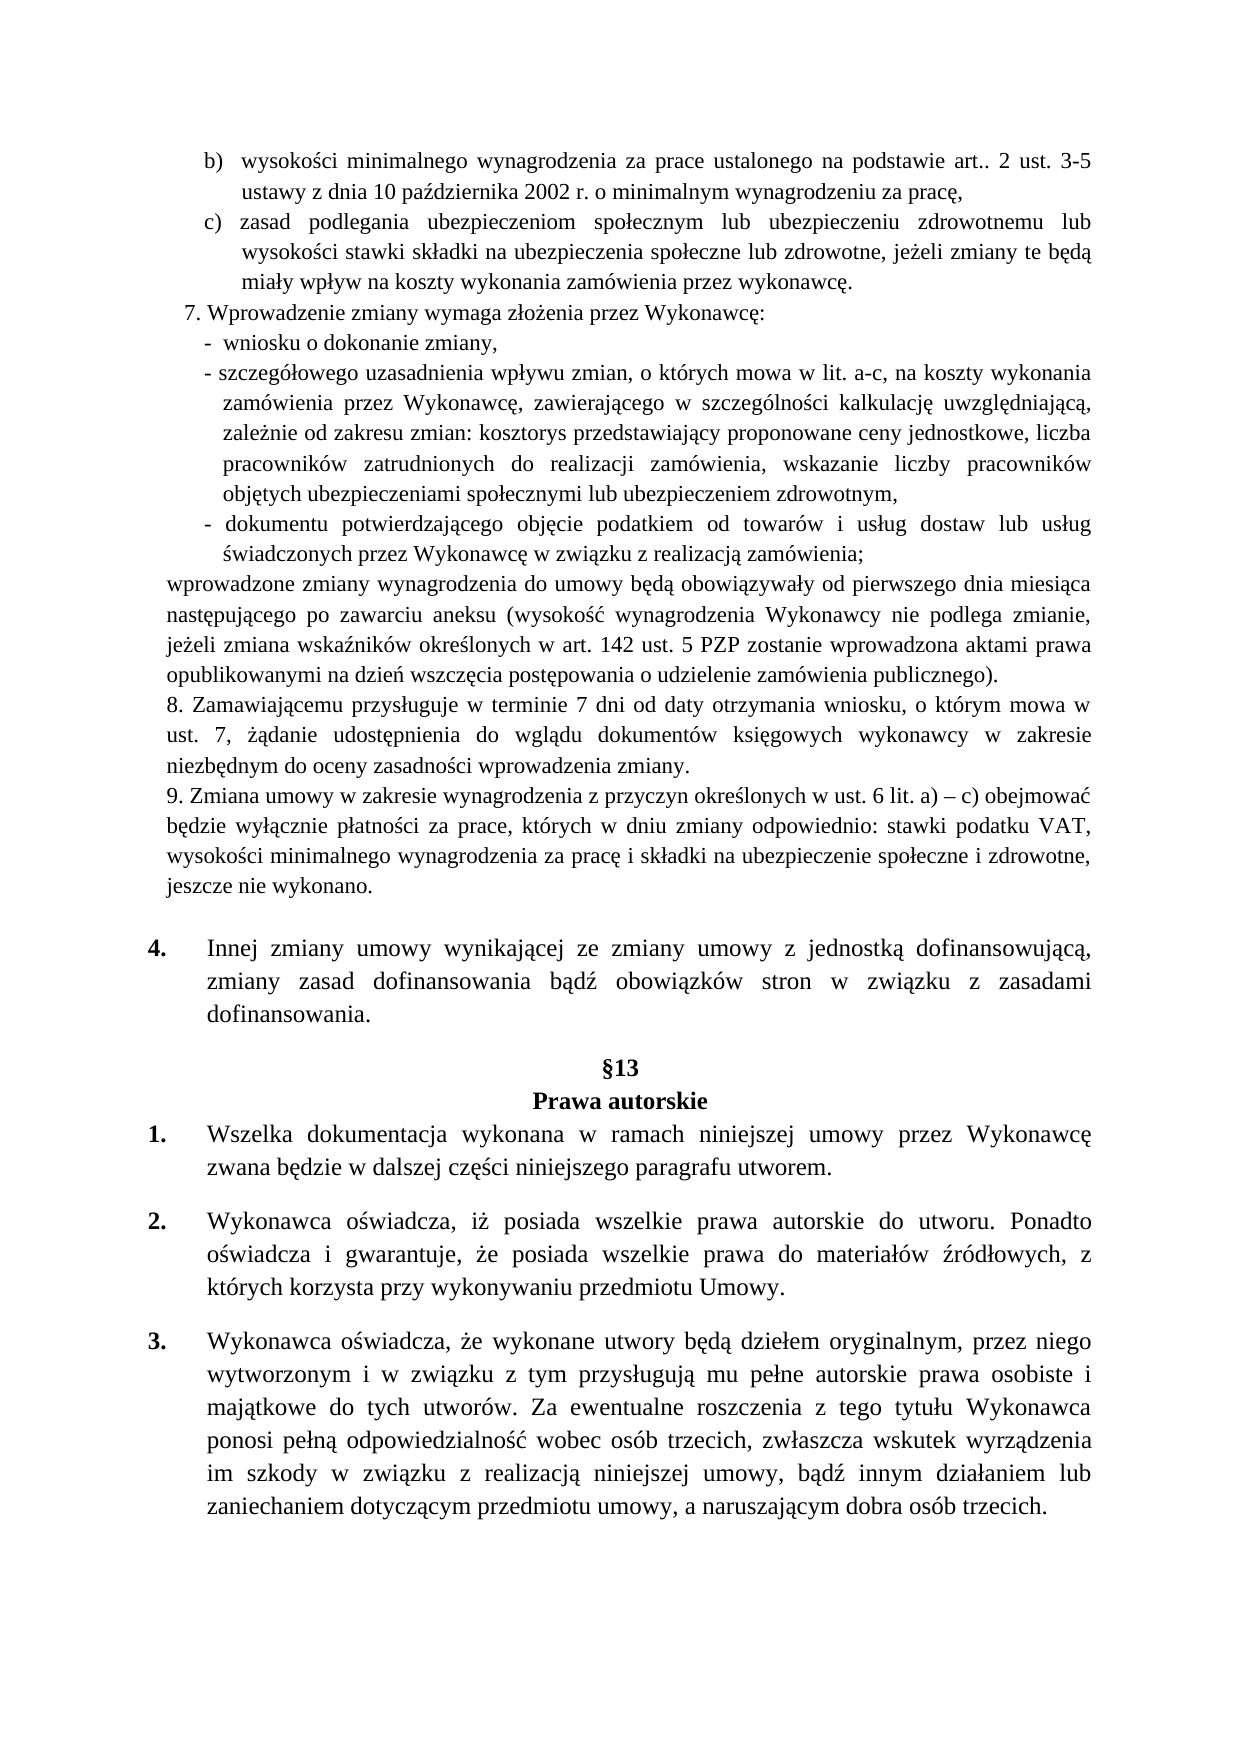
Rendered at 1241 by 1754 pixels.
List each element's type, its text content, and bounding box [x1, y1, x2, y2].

text wprowadzone zmiany wynagrodzenia do umowy będą obowiązywały od pierwszego dnia miesiąca następującego po zawarciu aneksu (wysokość wynagrodzenia Wykonawcy nie podlega zmianie, jeżeli zmiana wskaźników określonych w art. 142 ust. 5 PZP zostanie wprowadzona aktami prawa opublikowanymi na dzień wszczęcia postępowania o udzielenie zamówienia publicznego). [166, 571, 1093, 687]
text - dokumentu potwierdzającego objęcie podatkiem od towarów i usług dostaw lub usług świadczonych przez Wykonawcę w związku z realizacją zamówienia; [204, 510, 1093, 567]
text - szczegółowego uzasadnienia wpływu zmian, o których mowa w lit. a-c, na koszty wykonania zamówienia przez Wykonawcę, zawierającego w szczególności kalkulację uwzględniającą, zależnie od zakresu zmian: kosztorys przedstawiający proponowane ceny jednostkowe, liczba pracowników zatrudnionych do realizacji zamówienia, wskazanie liczby pracowników objętych ubezpieczeniami społecznymi lub ubezpieczeniem zdrowotnym, [204, 359, 1093, 506]
list Wykonawca oświadcza, iż posiada wszelkie prawa autorskie do utworu. Ponadto oświadcza i gwarantuje, że posiada wszelkie prawa do materiałów źródłowych, z których korzysta przy wykonywaniu przedmiotu Umowy. [148, 1206, 1093, 1301]
list Wykonawca oświadcza, że wykonane utwory będą dziełem oryginalnym, przez niego wytworzonym i w związku z tym przysługują mu pełne autorskie prawa osobiste i majątkowe do tych utworów. Za ewentualne roszczenia z tego tytułu Wykonawca ponosi pełną odpowiedzialność wobec osób trzecich, zwłaszcza wskutek wyrządzenia im szkody w związku z realizacją niniejszej umowy, bądź innym działaniem lub zaniechaniem dotyczącym przedmiotu umowy, a naruszającym dobra osób trzecich. [148, 1326, 1093, 1519]
list Wszelka dokumentacja wykonana w ramach niniejszej umowy przez Wykonawcę zwana będzie w dalszej części niniejszego paragrafu utworem. [148, 1119, 1093, 1181]
text b) wysokości minimalnego wynagrodzenia za prace ustalonego na podstawie art.. 2 ust. 3-5 ustawy z dnia 10 października 2002 r. o minimalnym wynagrodzeniu za pracę, [204, 148, 1093, 204]
text - wniosku o dokonanie zmiany, [148, 329, 1093, 355]
list Innej zmiany umowy wynikającej ze zmiany umowy z jednostką dofinansowującą, zmiany zasad dofinansowania bądź obowiązków stron w związku z zasadami dofinansowania. [148, 933, 1093, 1028]
text 9. Zmiana umowy w zakresie wynagrodzenia z przyczyn określonych w ust. 6 lit. a) – c) obejmować będzie wyłącznie płatności za prace, których w dniu zmiany odpowiednio: stawki podatku VAT, wysokości minimalnego wynagrodzenia za pracę i składki na ubezpieczenie społeczne i zdrowotne, jeszcze nie wykonano. [166, 782, 1093, 899]
text 7. Wprowadzenie zmiany wymaga złożenia przez Wykonawcę: [184, 299, 1093, 325]
text Prawa autorskie [148, 1086, 1093, 1115]
text §13 [148, 1053, 1093, 1082]
text 8. Zamawiającemu przysługuje w terminie 7 dni od daty otrzymania wniosku, o którym mowa w ust. 7, żądanie udostępnienia do wglądu dokumentów księgowych wykonawcy w zakresie niezbędnym do oceny zasadności wprowadzenia zmiany. [166, 691, 1093, 778]
text c) zasad podlegania ubezpieczeniom społecznym lub ubezpieczeniu zdrowotnemu lub wysokości stawki składki na ubezpieczenia społeczne lub zdrowotne, jeżeli zmiany te będą miały wpływ na koszty wykonania zamówienia przez wykonawcę. [204, 208, 1093, 295]
